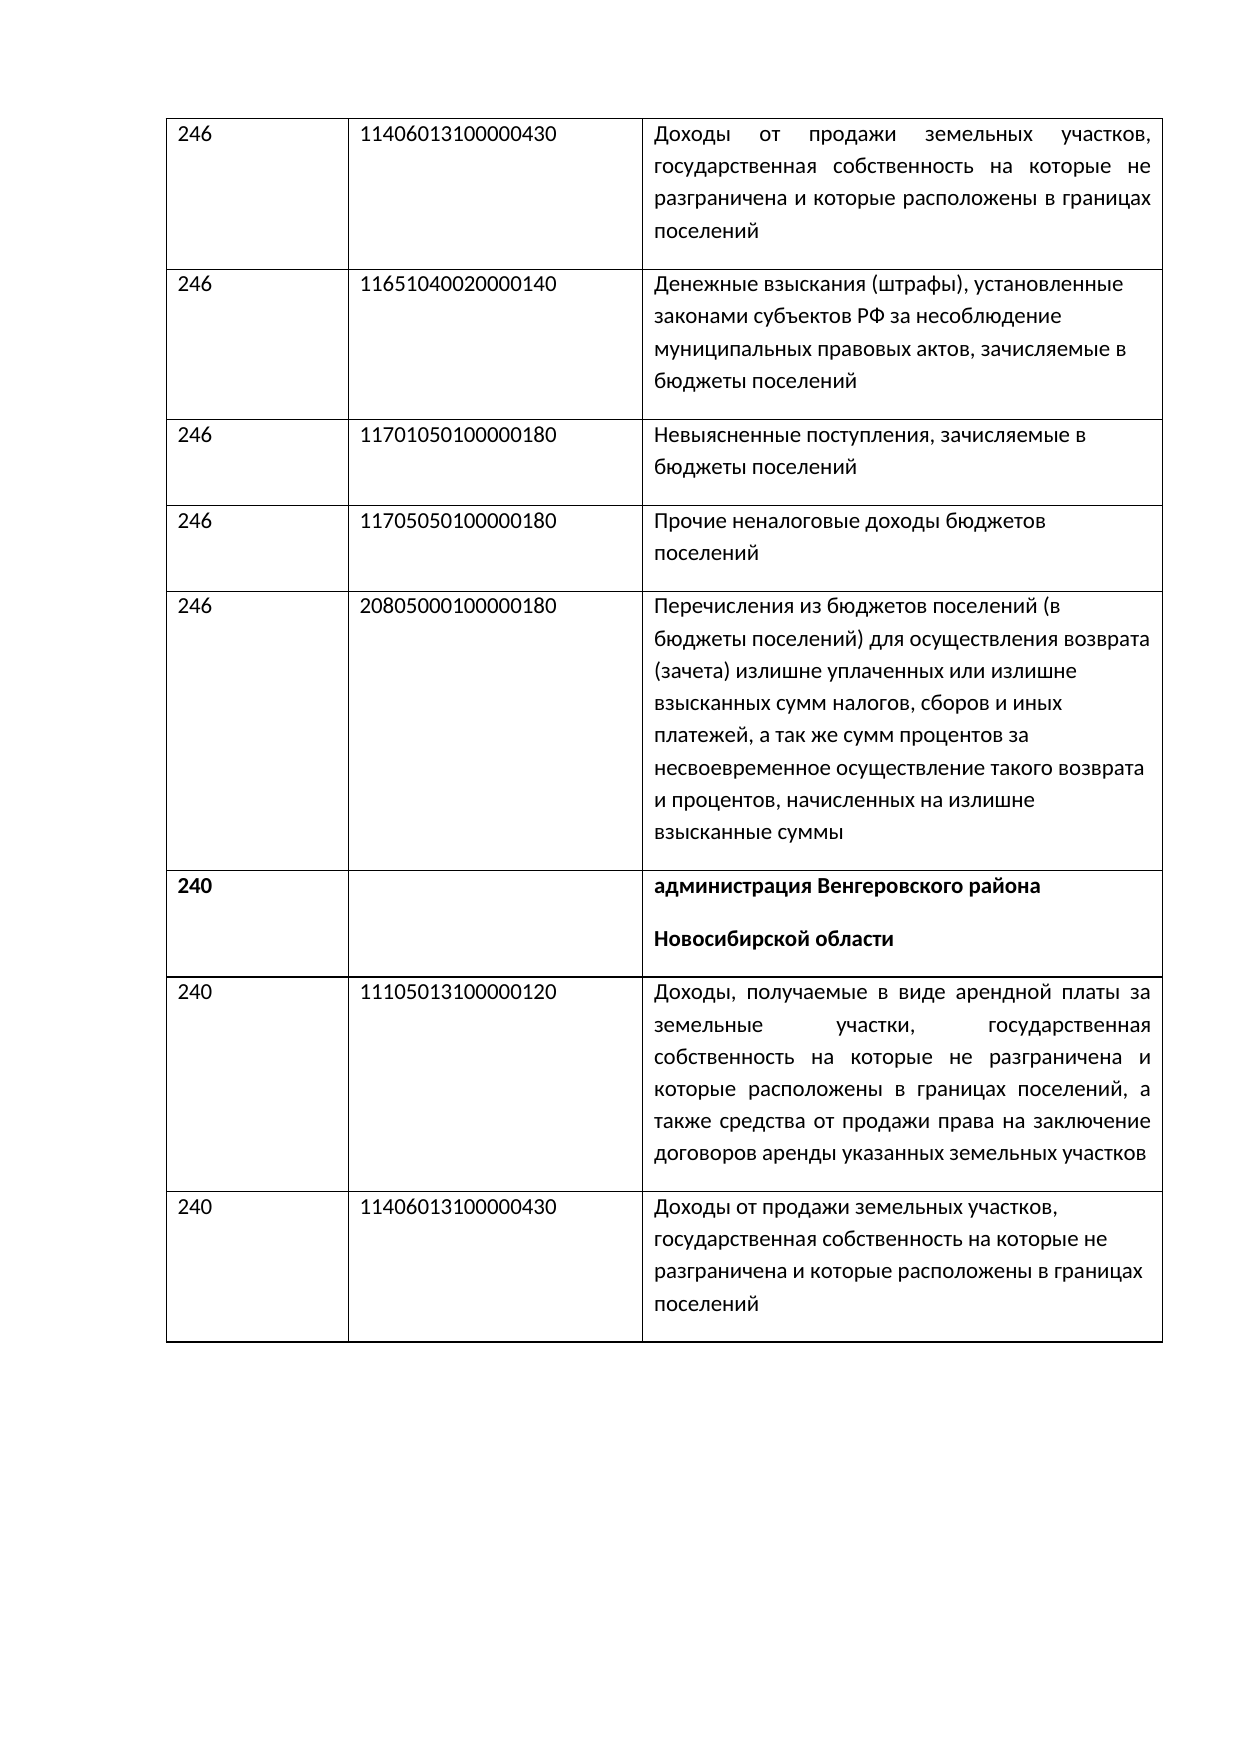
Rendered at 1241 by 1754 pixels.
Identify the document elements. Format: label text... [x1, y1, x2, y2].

table_cell 246 [167, 420, 348, 505]
table_cell Доходы от продажи земельных участков, государственная собственность на которые не разграничена и которые расположены в границах поселений [643, 119, 1162, 268]
table_cell 246 [167, 592, 348, 870]
table_cell 11701050100000180 [349, 420, 642, 505]
table_cell 11105013100000120 [349, 978, 642, 1191]
table_cell 11705050100000180 [349, 506, 642, 591]
table_cell администрация Венгеровского района Новосибирской области [643, 871, 1162, 976]
table_cell 11406013100000430 [349, 1192, 642, 1341]
table_cell 20805000100000180 [349, 592, 642, 870]
table_cell Доходы, получаемые в виде арендной платы за земельные участки, государственная собственность на которые не разграничена и которые расположены в границах поселений, а также средства от продажи права на заключение договоров аренды указанных земельных участков [643, 978, 1162, 1191]
table_cell 246 [167, 119, 348, 268]
table_cell 11406013100000430 [349, 119, 642, 268]
table_cell [349, 871, 642, 976]
table_cell 240 [167, 978, 348, 1191]
table_cell 240 [167, 871, 348, 976]
table_cell Денежные взыскания (штрафы), установленные законами субъектов РФ за несоблюдение муниципальных правовых актов, зачисляемые в бюджеты поселений [643, 270, 1162, 419]
table_cell 246 [167, 506, 348, 591]
table_cell Невыясненные поступления, зачисляемые в бюджеты поселений [643, 420, 1162, 505]
table_cell Доходы от продажи земельных участков, государственная собственность на которые не разграничена и которые расположены в границах поселений [643, 1192, 1162, 1341]
table_cell 240 [167, 1192, 348, 1341]
table_cell 11651040020000140 [349, 270, 642, 419]
table_cell Перечисления из бюджетов поселений (в бюджеты поселений) для осуществления возврата (зачета) излишне уплаченных или излишне взысканных сумм налогов, сборов и иных платежей, а так же сумм процентов за несвоевременное осуществление такого возврата и процентов, начисленных на излишне взысканные суммы [643, 592, 1162, 870]
table_cell 246 [167, 270, 348, 419]
table_cell Прочие неналоговые доходы бюджетов поселений [643, 506, 1162, 591]
